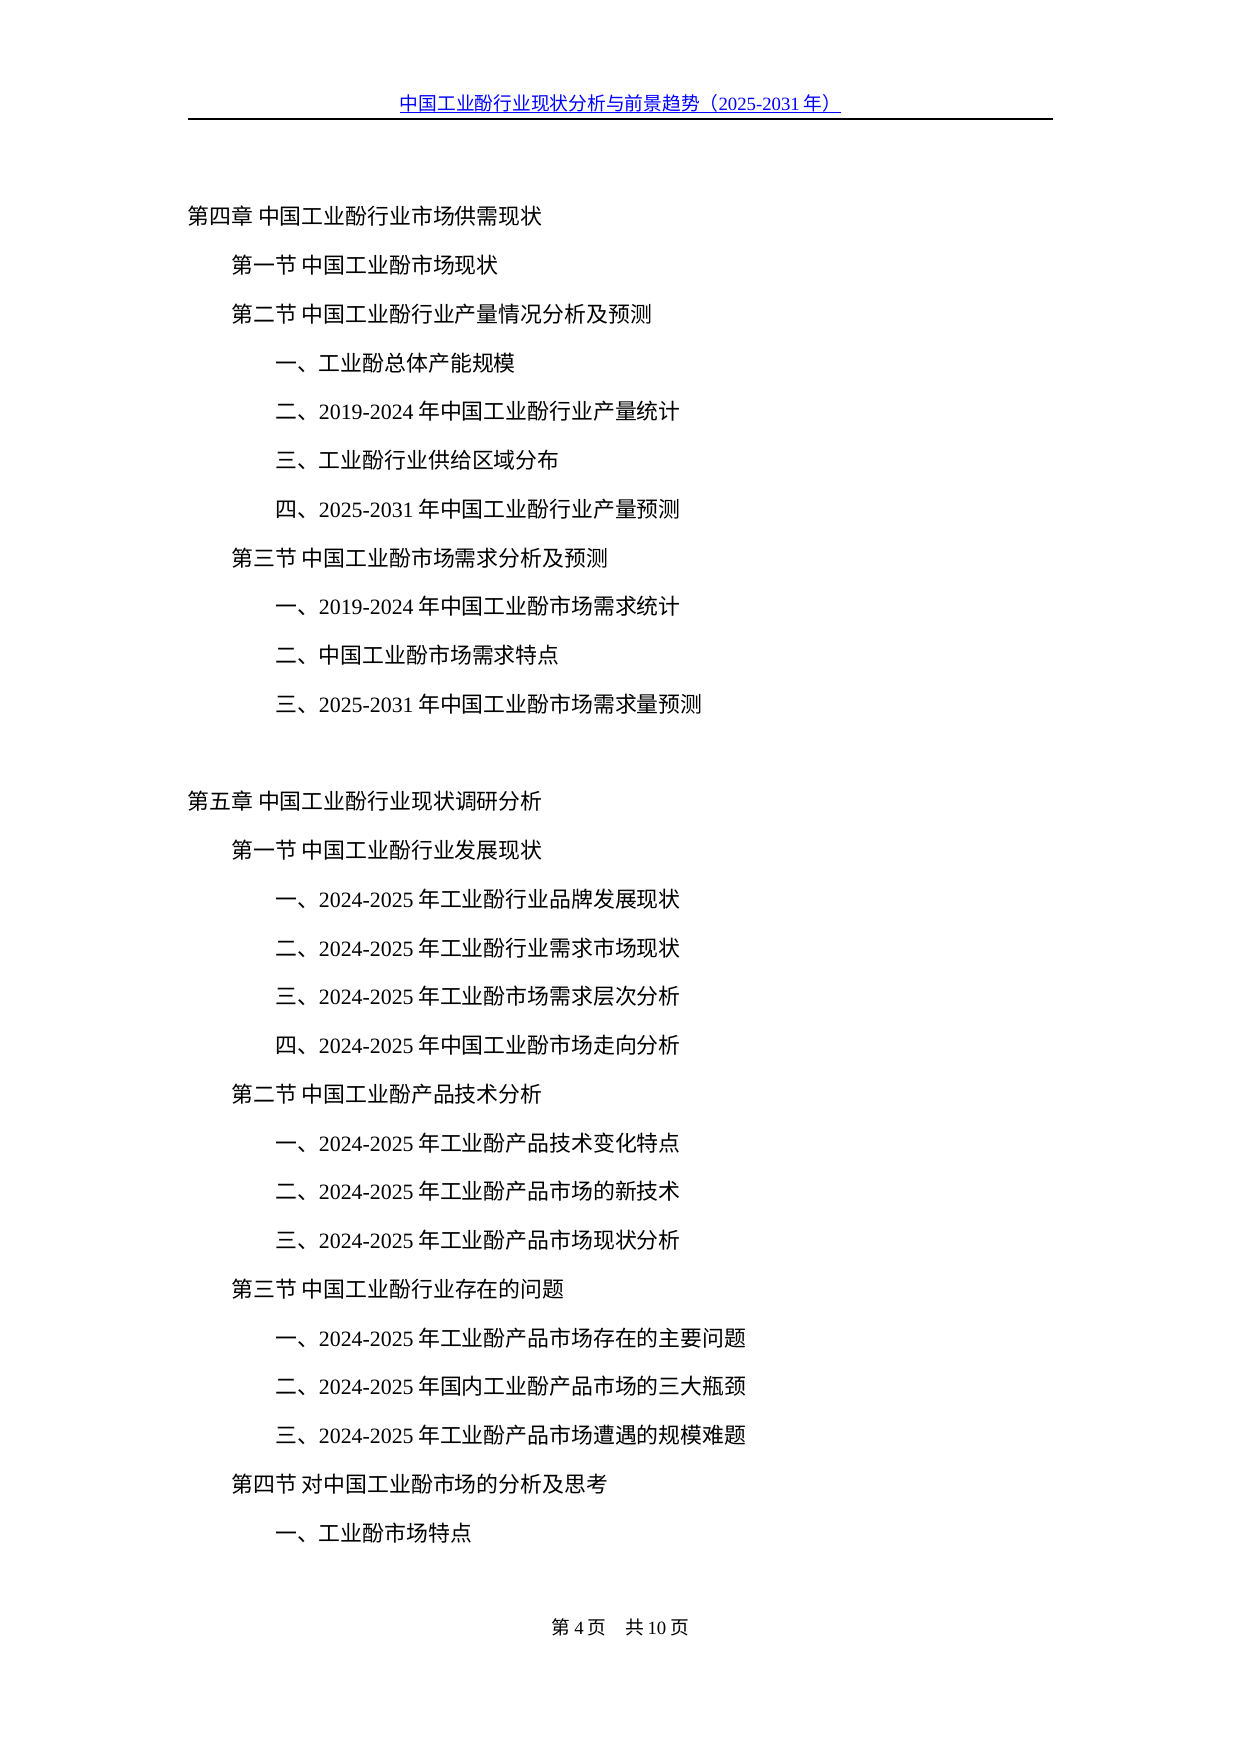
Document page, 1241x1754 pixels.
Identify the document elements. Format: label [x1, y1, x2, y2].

text [187, 150, 1053, 1548]
